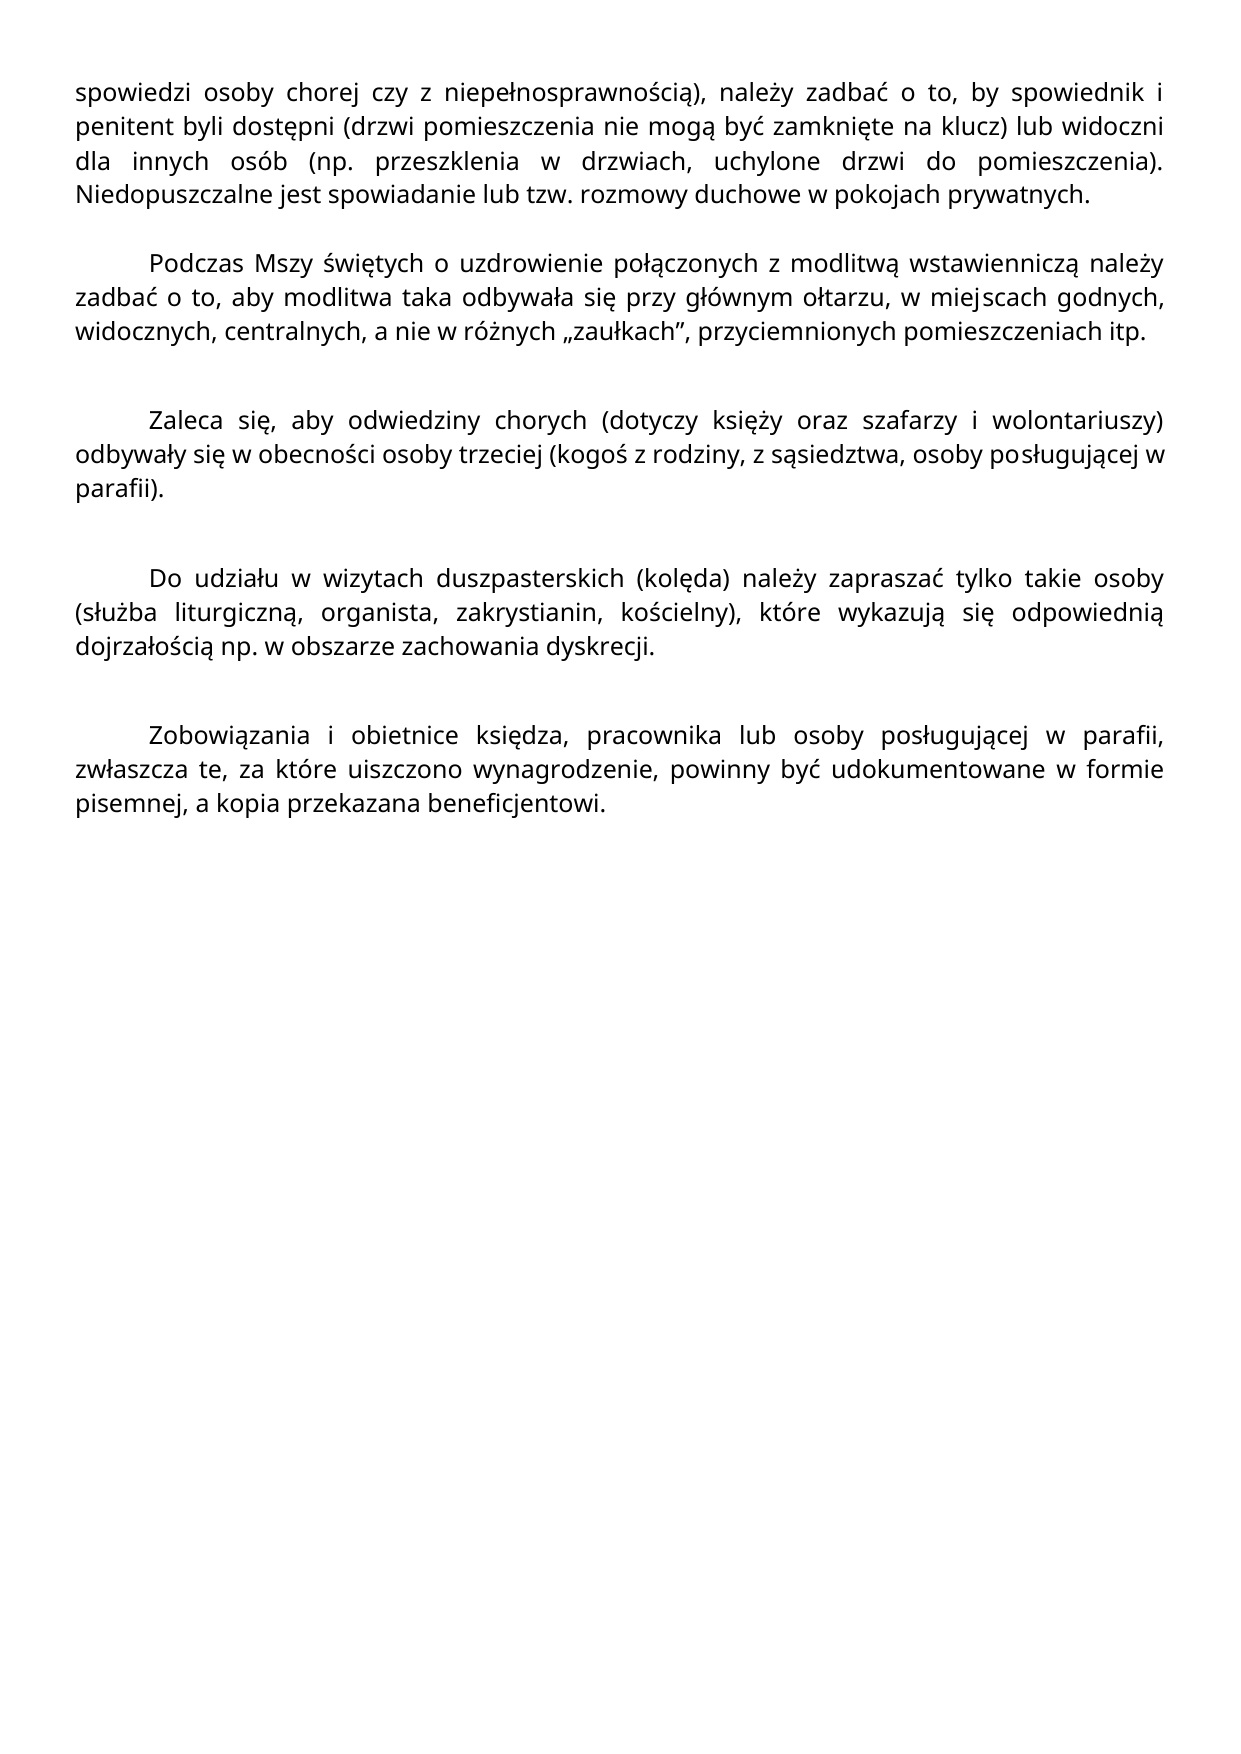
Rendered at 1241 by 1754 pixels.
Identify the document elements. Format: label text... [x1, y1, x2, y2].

list Do udziału w wizytach duszpasterskich (kolęda) należy zapraszać tylko takie osoby (służba liturgiczną, organista, zakrystianin, kościelny), które wykazują się odpowiednią dojrzałością np. w obszarze zachowania dyskrecji. [75, 560, 1165, 662]
list Zaleca się, aby odwiedziny chorych (dotyczy księży oraz szafarzy i wolontariuszy) odbywały się w obecności osoby trzeciej (kogoś z rodziny, z sąsiedztwa, osoby posługującej w parafii). [75, 403, 1165, 505]
list Zobowiązania i obietnice księdza, pracownika lub osoby posługującej w parafii, zwłaszcza te, za które uiszczono wynagrodzenie, powinny być udokumentowane w formie pisemnej, a kopia przekazana beneficjentowi. [75, 718, 1165, 820]
list Podczas Mszy świętych o uzdrowienie połączonych z modlitwą wstawienniczą należy zadbać o to, aby modlitwa taka odbywała się przy głównym ołtarzu, w miejscach godnych, widocznych, centralnych, a nie w różnych „zaułkach”, przyciemnionych pomieszczeniach itp. [75, 245, 1165, 347]
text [75, 75, 1165, 211]
